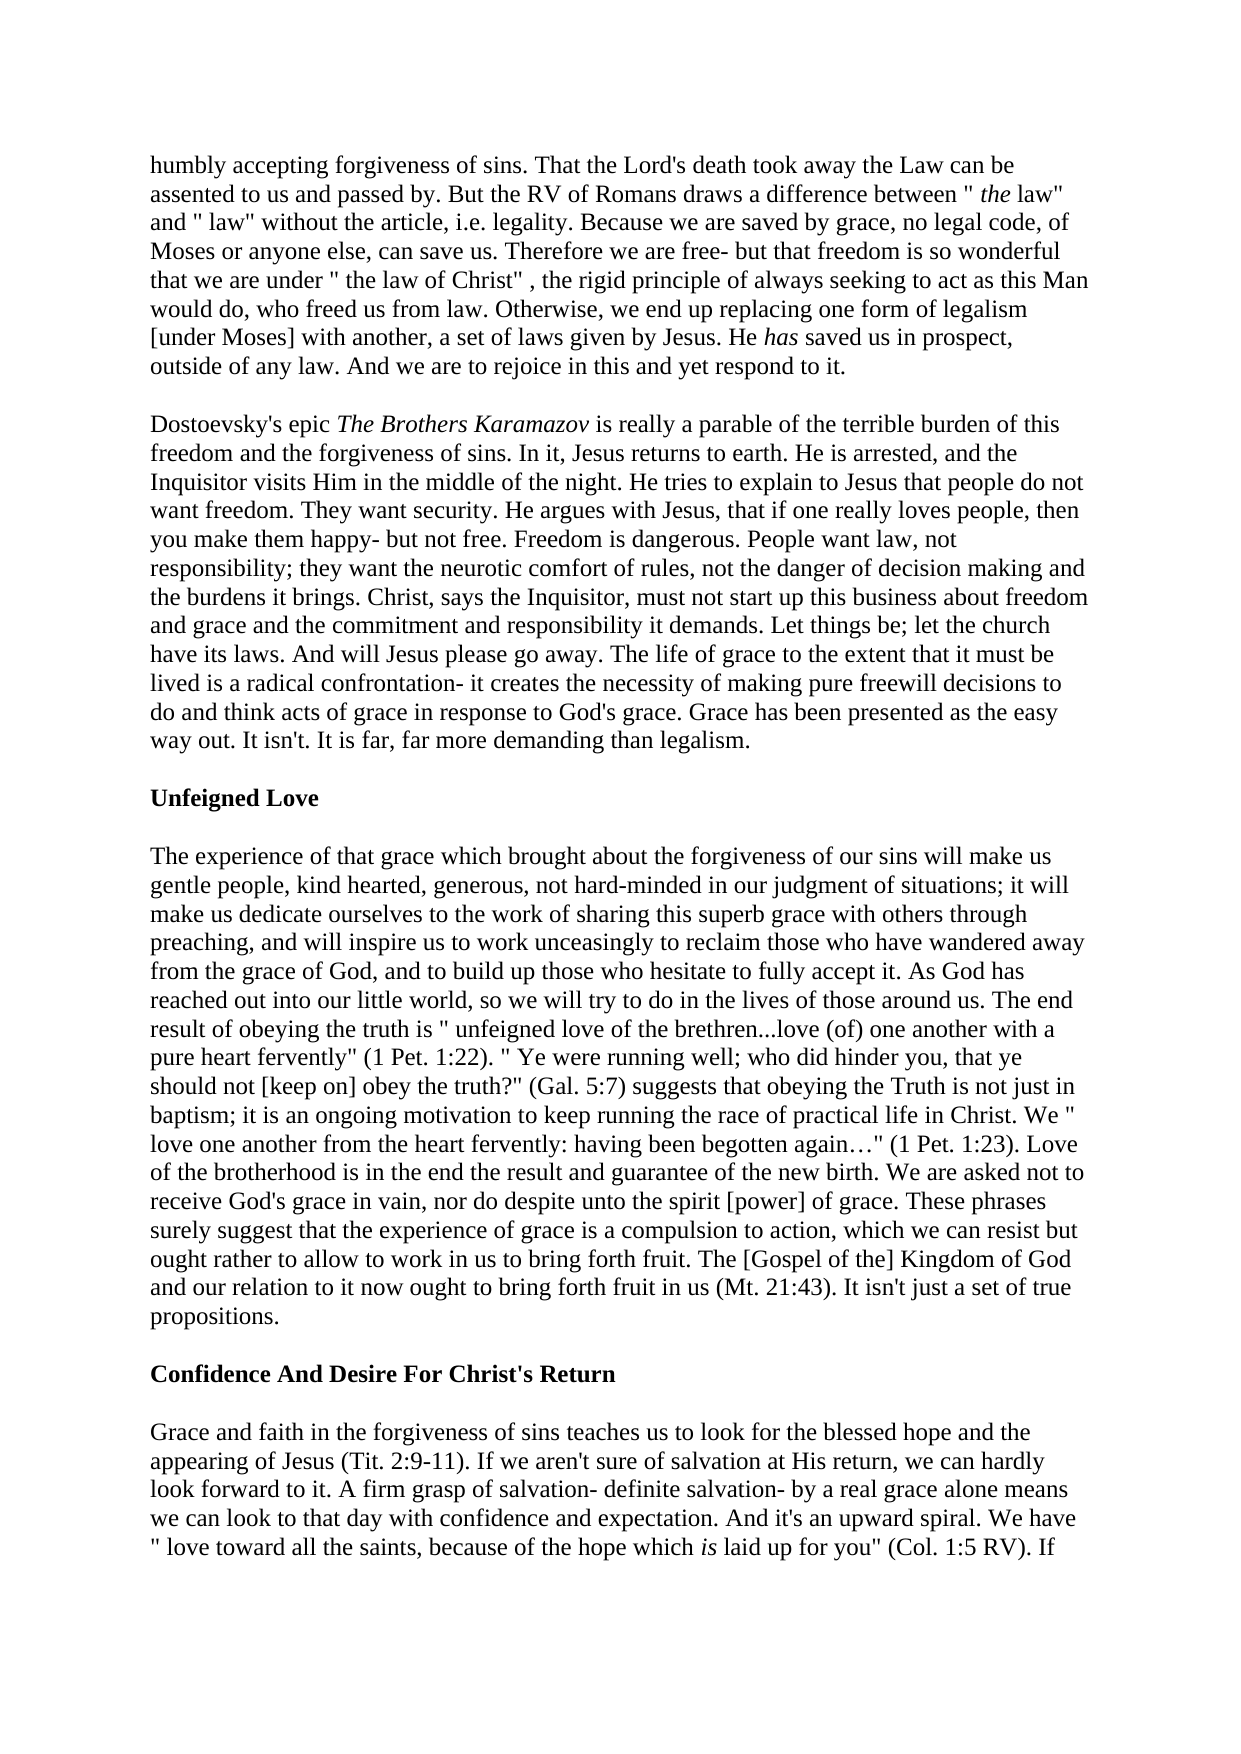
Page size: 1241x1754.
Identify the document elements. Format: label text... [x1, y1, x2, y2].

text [150, 150, 1090, 380]
subtitle Confidence And Desire For Christ's Return [150, 1359, 1090, 1388]
text The experience of that grace which brought about the forgiveness of our sins will make us gentle people, kind hearted, generous, not hard-minded in our judgment of situations; it will make us dedicate ourselves to the work of sharing this superb grace with others through preaching, and will inspire us to work unceasingly to reclaim those who have wandered away from the grace of God, and to build up those who hesitate to fully accept it. As God has reached out into our little world, so we will try to do in the lives of those around us. The end result of obeying the truth is " unfeigned love of the brethren...love (of) one another with a pure heart fervently" (1 Pet. 1:22). " Ye were running well; who did hinder you, that ye should not [keep on] obey the truth?" (Gal. 5:7) suggests that obeying the Truth is not just in baptism; it is an ongoing motivation to keep running the race of practical life in Christ. We " love one another from the heart fervently: having been begotten again…" (1 Pet. 1:23). Love of the brotherhood is in the end the result and guarantee of the new birth. We are asked not to receive God's grace in vain, nor do despite unto the spirit [power] of grace. These phrases surely suggest that the experience of grace is a compulsion to action, which we can resist but ought rather to allow to work in us to bring forth fruit. The [Gospel of the] Kingdom of God and our relation to it now ought to bring forth fruit in us (Mt. 21:43). It isn't just a set of true propositions. [150, 841, 1090, 1330]
text Dostoevsky's epic The Brothers Karamazov is really a parable of the terrible burden of this freedom and the forgiveness of sins. In it, Jesus returns to earth. He is arrested, and the Inquisitor visits Him in the middle of the night. He tries to explain to Jesus that people do not want freedom. They want security. He argues with Jesus, that if one really loves people, then you make them happy- but not free. Freedom is dangerous. People want law, not responsibility; they want the neurotic comfort of rules, not the danger of decision making and the burdens it brings. Christ, says the Inquisitor, must not start up this business about freedom and grace and the commitment and responsibility it demands. Let things be; let the church have its laws. And will Jesus please go away. The life of grace to the extent that it must be lived is a radical confrontation- it creates the necessity of making pure freewill decisions to do and think acts of grace in response to God's grace. Grace has been presented as the easy way out. It isn't. It is far, far more demanding than legalism. [150, 409, 1090, 754]
subtitle Unfeigned Love [150, 783, 1090, 812]
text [150, 1417, 1090, 1561]
